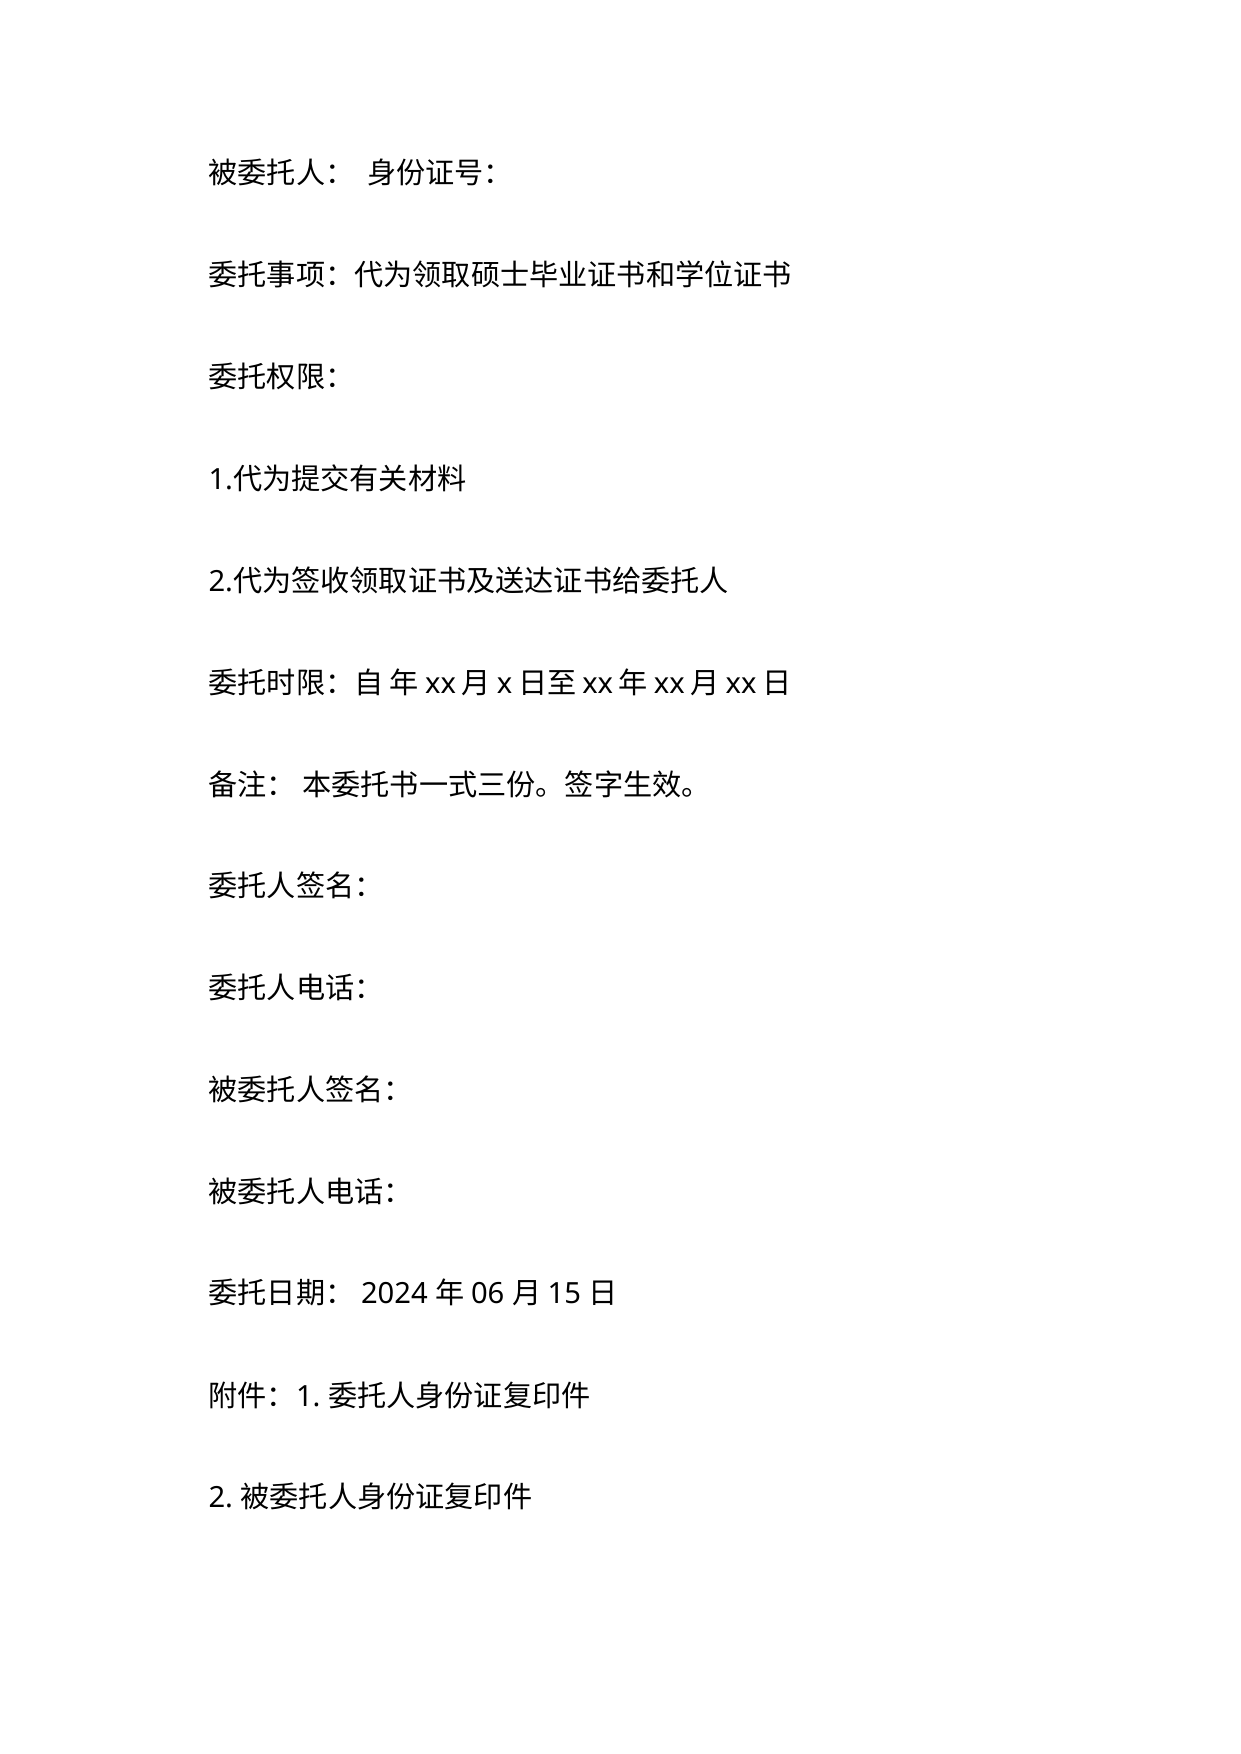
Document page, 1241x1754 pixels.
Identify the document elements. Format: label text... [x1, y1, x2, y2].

text 委托事项：代为领取硕士毕业证书和学位证书 [150, 252, 1090, 294]
text 委托日期： 2024 年 06 月 15 日 [150, 1270, 1090, 1312]
text 2.代为签收领取证书及送达证书给委托人 [150, 557, 1090, 600]
text 2. 被委托人身份证复印件 [150, 1474, 1090, 1516]
text 被委托人电话： [150, 1168, 1090, 1211]
text 委托时限：自 年xx月x日至xx年xx月xx日 [150, 659, 1090, 702]
text 备注： 本委托书一式三份。签字生效。 [150, 761, 1090, 803]
text 委托人签名： [150, 863, 1090, 905]
text 被委托人： 身份证号： [150, 150, 1090, 192]
text 委托人电话： [150, 965, 1090, 1007]
text 委托权限： [150, 353, 1090, 396]
text 被委托人签名： [150, 1067, 1090, 1109]
text 附件：1. 委托人身份证复印件 [150, 1372, 1090, 1414]
text 1.代为提交有关材料 [150, 455, 1090, 498]
